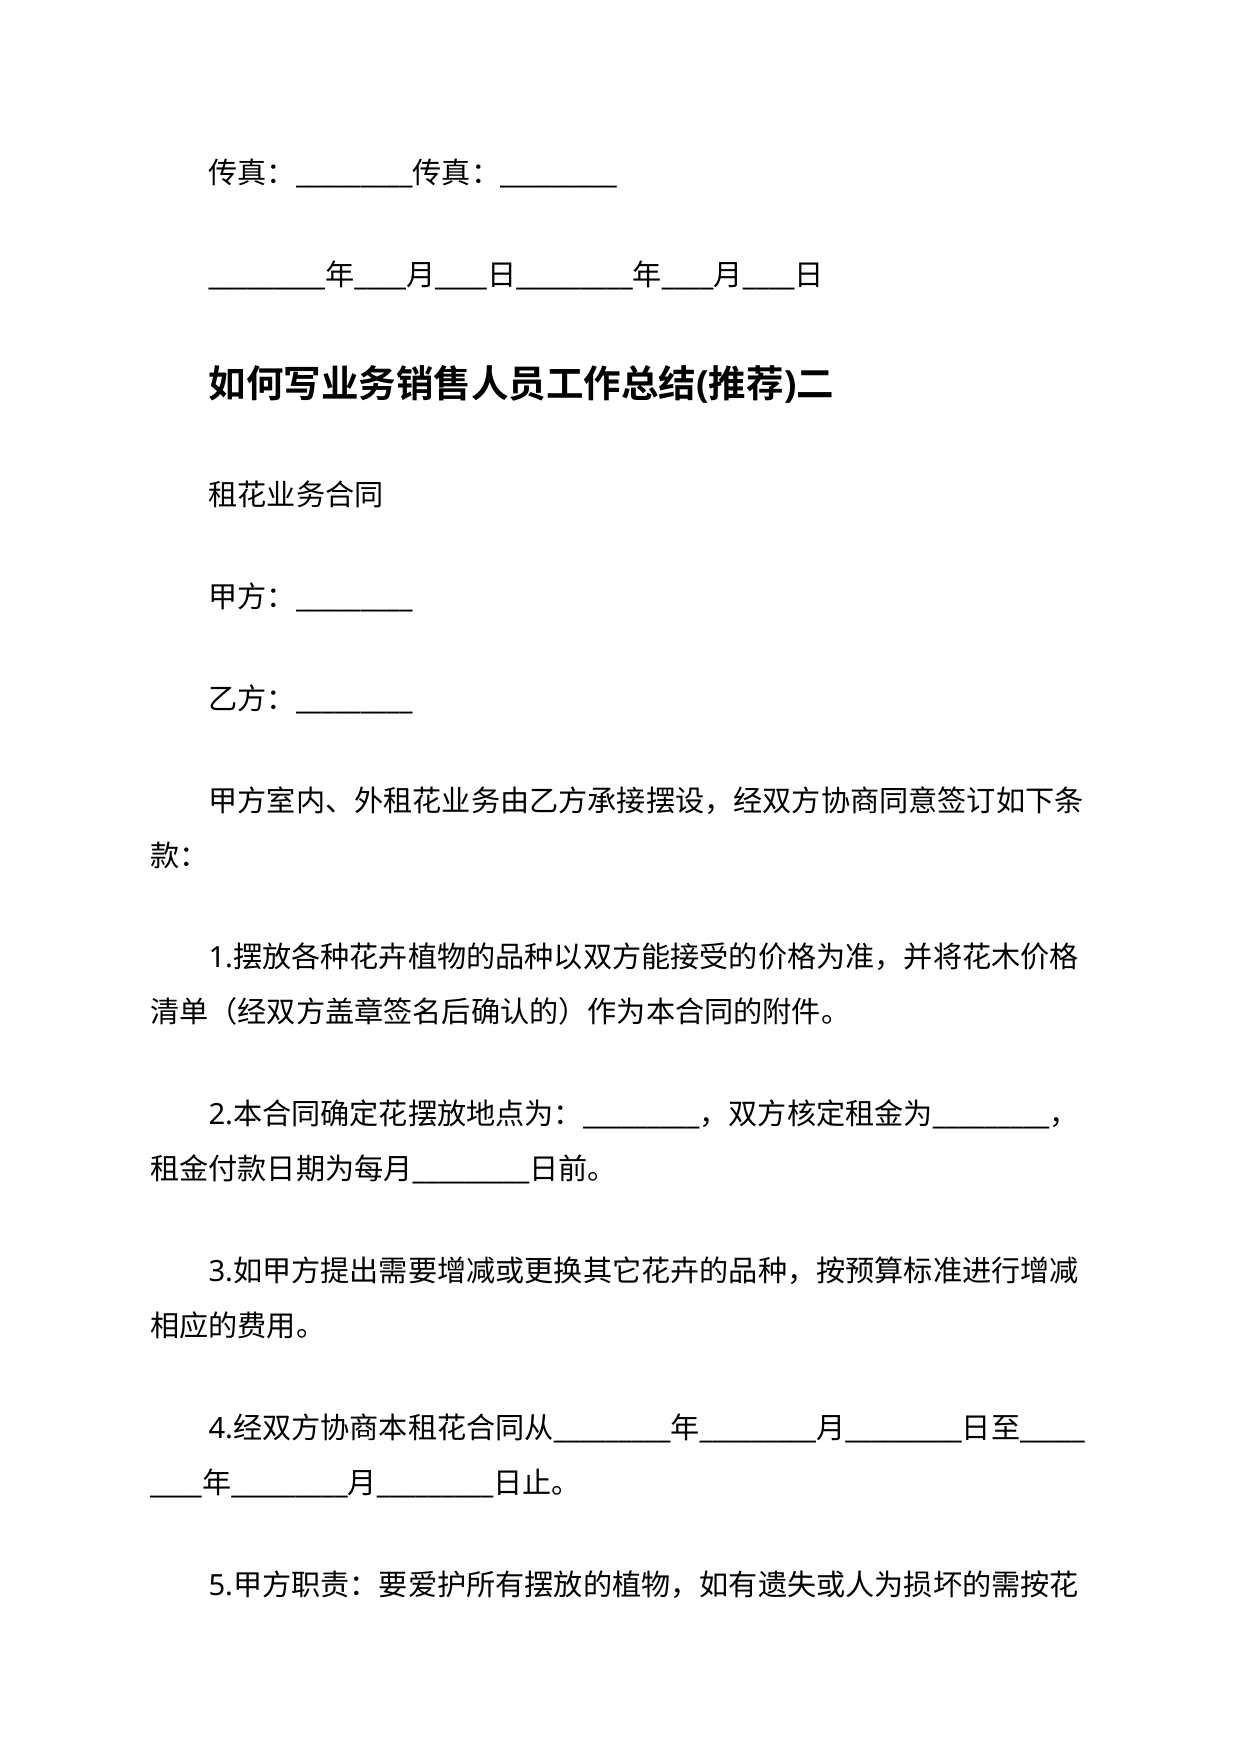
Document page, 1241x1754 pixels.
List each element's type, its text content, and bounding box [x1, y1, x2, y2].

text 如何写业务销售人员工作总结(推荐)二 [150, 354, 1090, 408]
text _________年____月____日_________年____月____日 [150, 252, 1090, 294]
text 传真：_________传真：_________ [150, 150, 1090, 192]
text 1.摆放各种花卉植物的品种以双方能接受的价格为准，并将花木价格清单（经双方盖章签名后确认的）作为本合同的附件。 [150, 934, 1090, 1031]
text 甲方室内、外租花业务由乙方承接摆设，经双方协商同意签订如下条款： [150, 777, 1090, 874]
text 租花业务合同 [150, 472, 1090, 514]
text 3.如甲方提出需要增减或更换其它花卉的品种，按预算标准进行增减相应的费用。 [150, 1248, 1090, 1345]
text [150, 1561, 1090, 1604]
text 2.本合同确定花摆放地点为：_________，双方核定租金为_________，租金付款日期为每月_________日前。 [150, 1091, 1090, 1188]
text 乙方：_________ [150, 675, 1090, 718]
text 甲方：_________ [150, 573, 1090, 616]
text 4.经双方协商本租花合同从_________年_________月_________日至_________年_________月_________日止。 [150, 1404, 1090, 1502]
